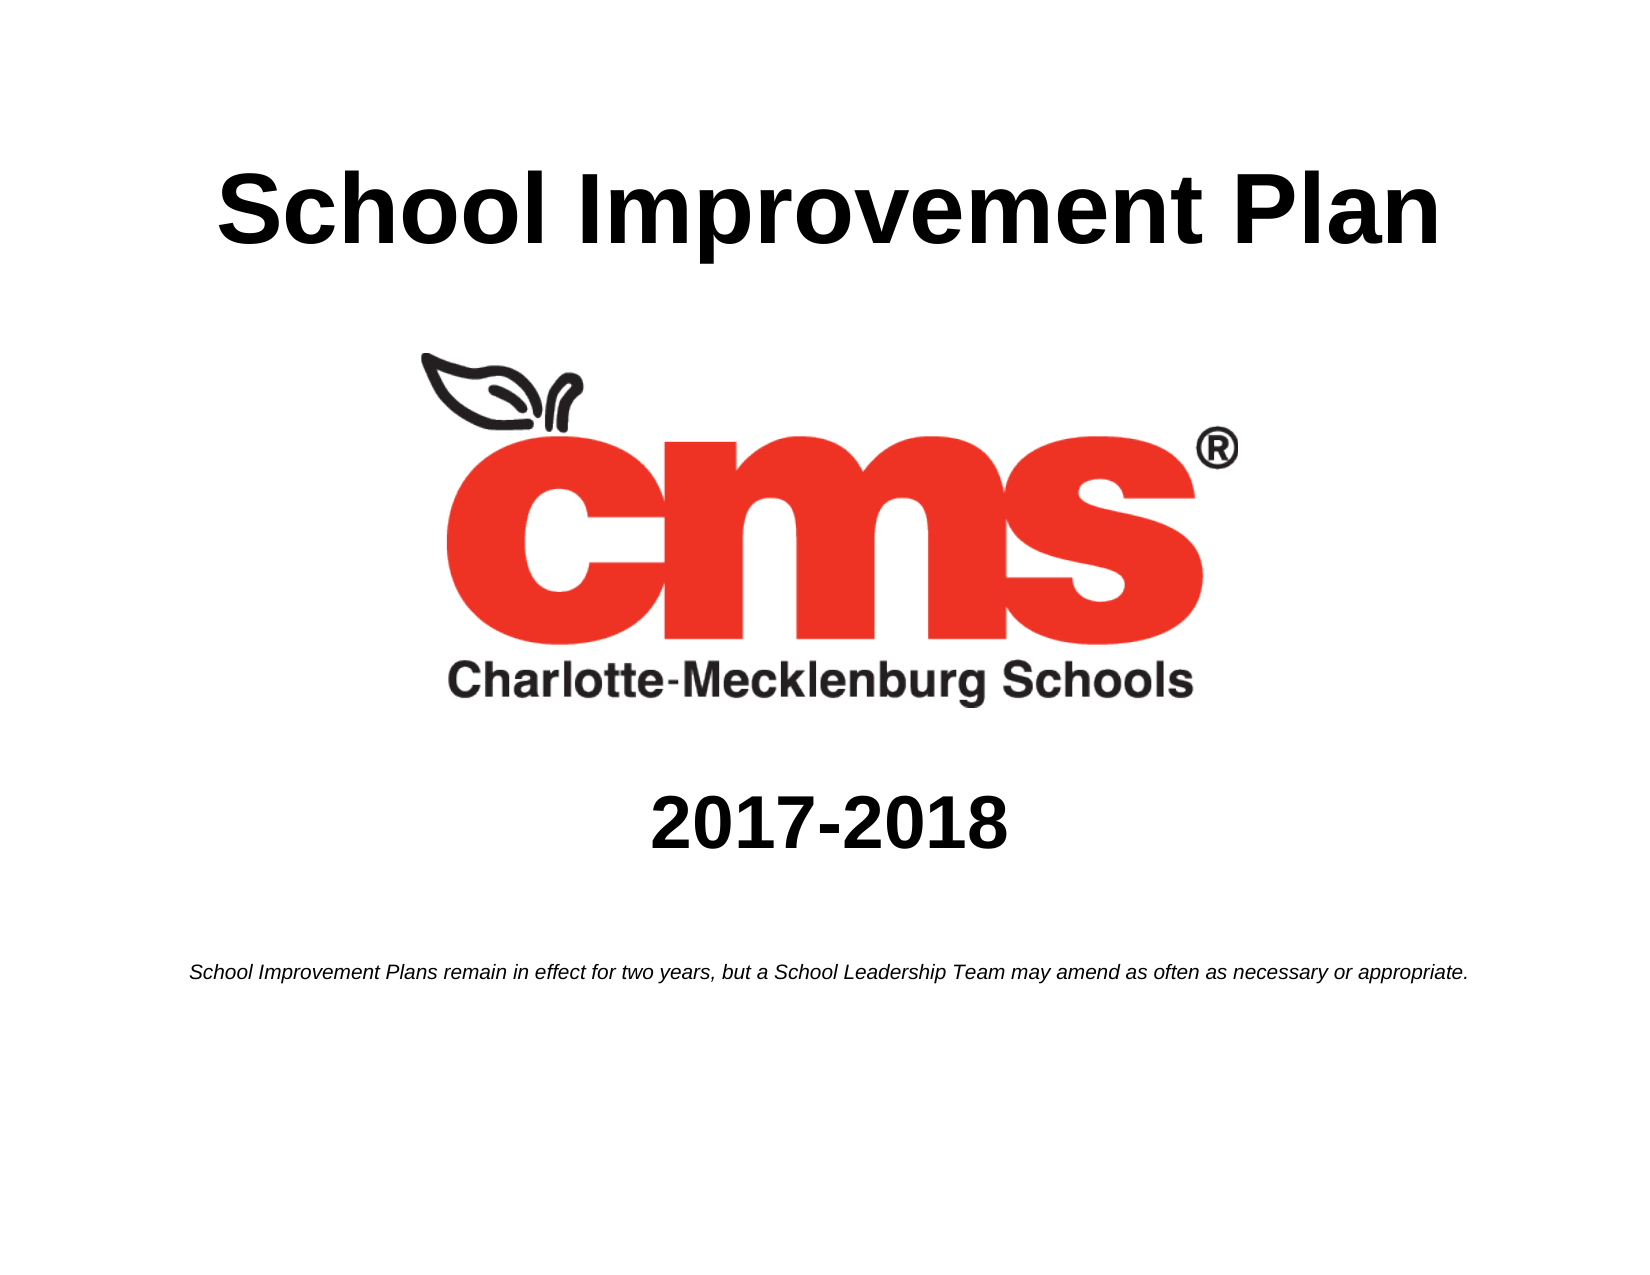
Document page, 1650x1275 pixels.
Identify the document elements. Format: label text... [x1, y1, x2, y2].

picture [421, 353, 1238, 708]
text 2017-2018 [150, 778, 1509, 864]
text School Improvement Plans remain in effect for two years, but a School Leadership Team may amend as often as necessary or appropriate. [150, 960, 1509, 984]
text School Improvement Plan [150, 150, 1509, 265]
